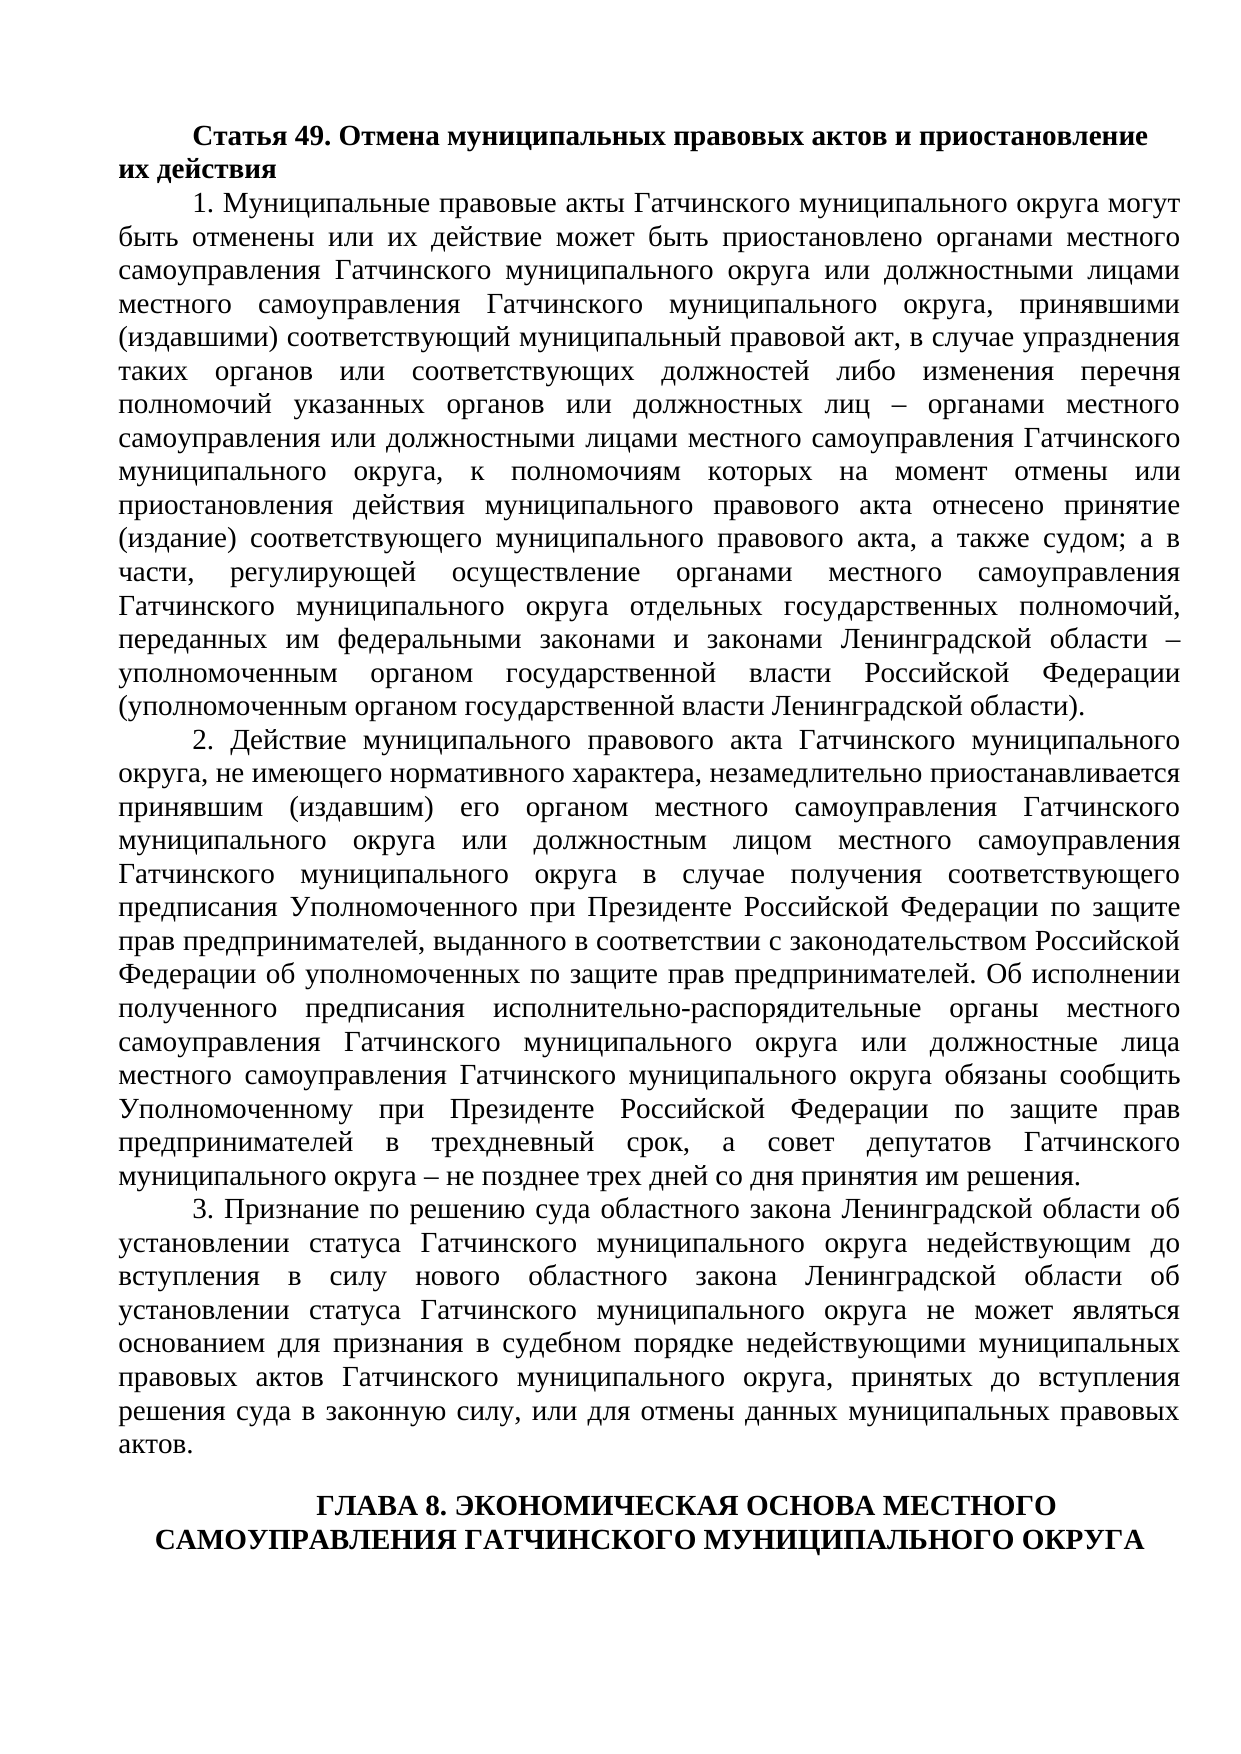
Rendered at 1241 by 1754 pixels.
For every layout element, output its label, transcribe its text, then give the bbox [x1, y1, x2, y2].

text 3. Признание по решению суда областного закона Ленинградской области об установлении статуса Гатчинского муниципального округа недействующим до вступления в силу нового областного закона Ленинградской области об установлении статуса Гатчинского муниципального округа не может являться основанием для признания в судебном порядке недействующими муниципальных правовых актов Гатчинского муниципального округа, принятых до вступления решения суда в законную силу, или для отмены данных муниципальных правовых актов. [118, 1191, 1181, 1460]
text 2. Действие муниципального правового акта Гатчинского муниципального округа, не имеющего нормативного характера, незамедлительно приостанавливается принявшим (издавшим) его органом местного самоуправления Гатчинского муниципального округа или должностным лицом местного самоуправления Гатчинского муниципального округа в случае получения соответствующего предписания Уполномоченного при Президенте Российской Федерации по защите прав предпринимателей, выданного в соответствии с законодательством Российской Федерации об уполномоченных по защите прав предпринимателей. Об исполнении полученного предписания исполнительно-распорядительные органы местного самоуправления Гатчинского муниципального округа или должностные лица местного самоуправления Гатчинского муниципального округа обязаны сообщить Уполномоченному при Президенте Российской Федерации по защите прав предпринимателей в трехдневный срок, а совет депутатов Гатчинского муниципального округа – не позднее трех дней со дня принятия им решения. [118, 722, 1181, 1191]
text Статья 49. Отмена муниципальных правовых актов и приостановление их действия [118, 118, 1181, 185]
text ГЛАВА 8. ЭКОНОМИЧЕСКАЯ ОСНОВА МЕСТНОГО САМОУПРАВЛЕНИЯ ГАТЧИНСКОГО МУНИЦИПАЛЬНОГО ОКРУГА [118, 1488, 1181, 1556]
text 1. Муниципальные правовые акты Гатчинского муниципального округа могут быть отменены или их действие может быть приостановлено органами местного самоуправления Гатчинского муниципального округа или должностными лицами местного самоуправления Гатчинского муниципального округа, принявшими (издавшими) соответствующий муниципальный правовой акт, в случае упразднения таких органов или соответствующих должностей либо изменения перечня полномочий указанных органов или должностных лиц – органами местного самоуправления или должностными лицами местного самоуправления Гатчинского муниципального округа, к полномочиям которых на момент отмены или приостановления действия муниципального правового акта отнесено принятие (издание) соответствующего муниципального правового акта, а также судом; а в части, регулирующей осуществление органами местного самоуправления Гатчинского муниципального округа отдельных государственных полномочий, переданных им федеральными законами и законами Ленинградской области – уполномоченным органом государственной власти Российской Федерации (уполномоченным органом государственной власти Ленинградской области). [118, 185, 1181, 722]
